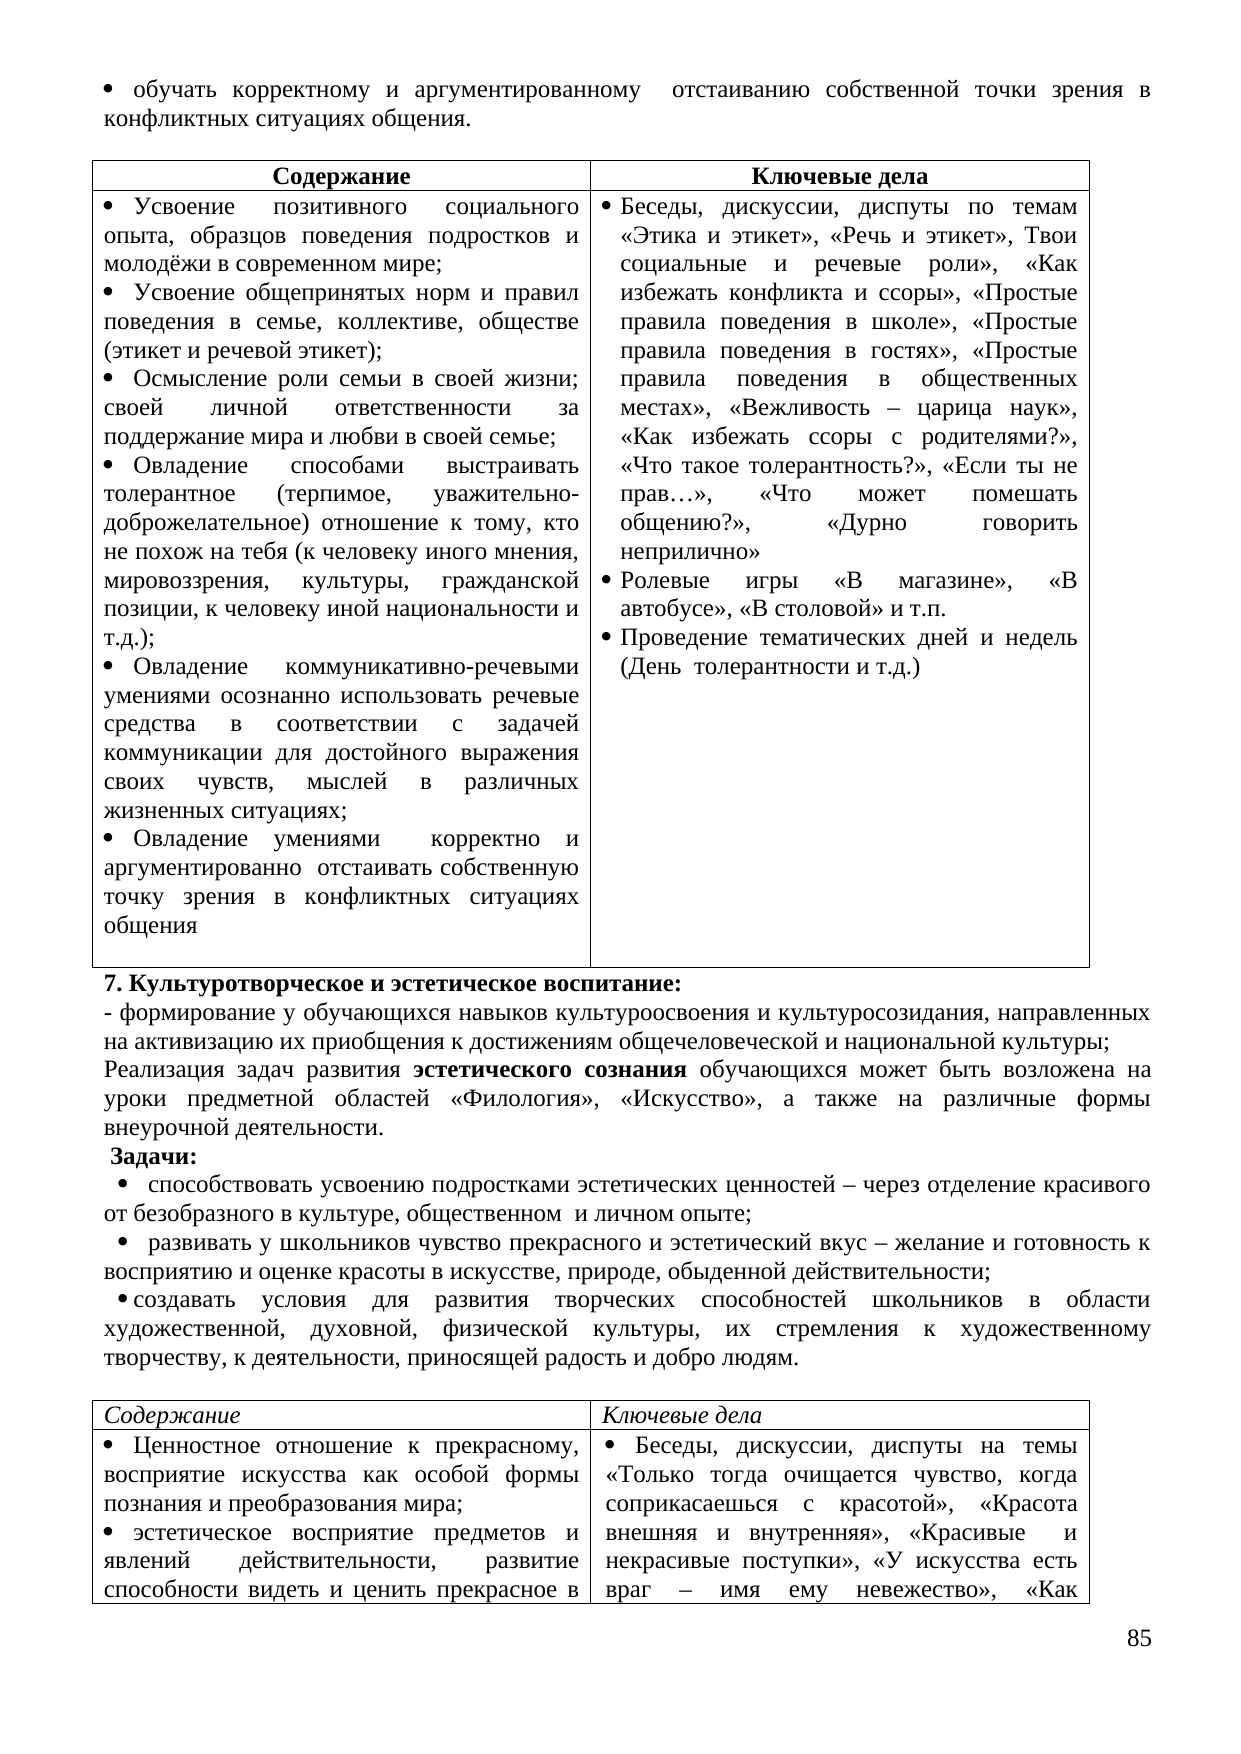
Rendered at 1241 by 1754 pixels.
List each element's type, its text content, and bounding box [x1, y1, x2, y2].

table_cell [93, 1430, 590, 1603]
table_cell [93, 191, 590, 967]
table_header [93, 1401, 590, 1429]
text Реализация задач развития эстетического сознания обучающихся может быть возложена на уроки предметной областей «Филология», «Искусство», а также на различные формы внеурочной деятельности. [103, 1054, 1152, 1141]
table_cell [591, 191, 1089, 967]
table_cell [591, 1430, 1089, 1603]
list обучать корректному и аргументированному отстаиванию собственной точки зрения в конфликтных ситуациях общения. [103, 74, 1152, 131]
list создавать условия для развития творческих способностей школьников в области художественной, духовной, физической культуры, их стремления к художественному творчеству, к деятельности, приносящей радость и добро людям. [103, 1284, 1152, 1371]
list способствовать усвоению подростками эстетических ценностей – через отделение красивого от безобразного в культуре, общественном и личном опыте; [103, 1169, 1152, 1227]
text - формирование у обучающихся навыков культуроосвоения и культуросозидания, направленных на активизацию их приобщения к достижениям общечеловеческой и национальной культуры; [103, 997, 1152, 1054]
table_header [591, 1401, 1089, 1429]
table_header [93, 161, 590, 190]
text 7. Культуротворческое и эстетическое воспитание: [103, 968, 1152, 997]
list развивать у школьников чувство прекрасного и эстетический вкус – желание и готовность к восприятию и оценке красоты в искусстве, природе, обыденной действительности; [103, 1227, 1152, 1284]
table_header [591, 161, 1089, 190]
text Задачи: [103, 1141, 1152, 1169]
